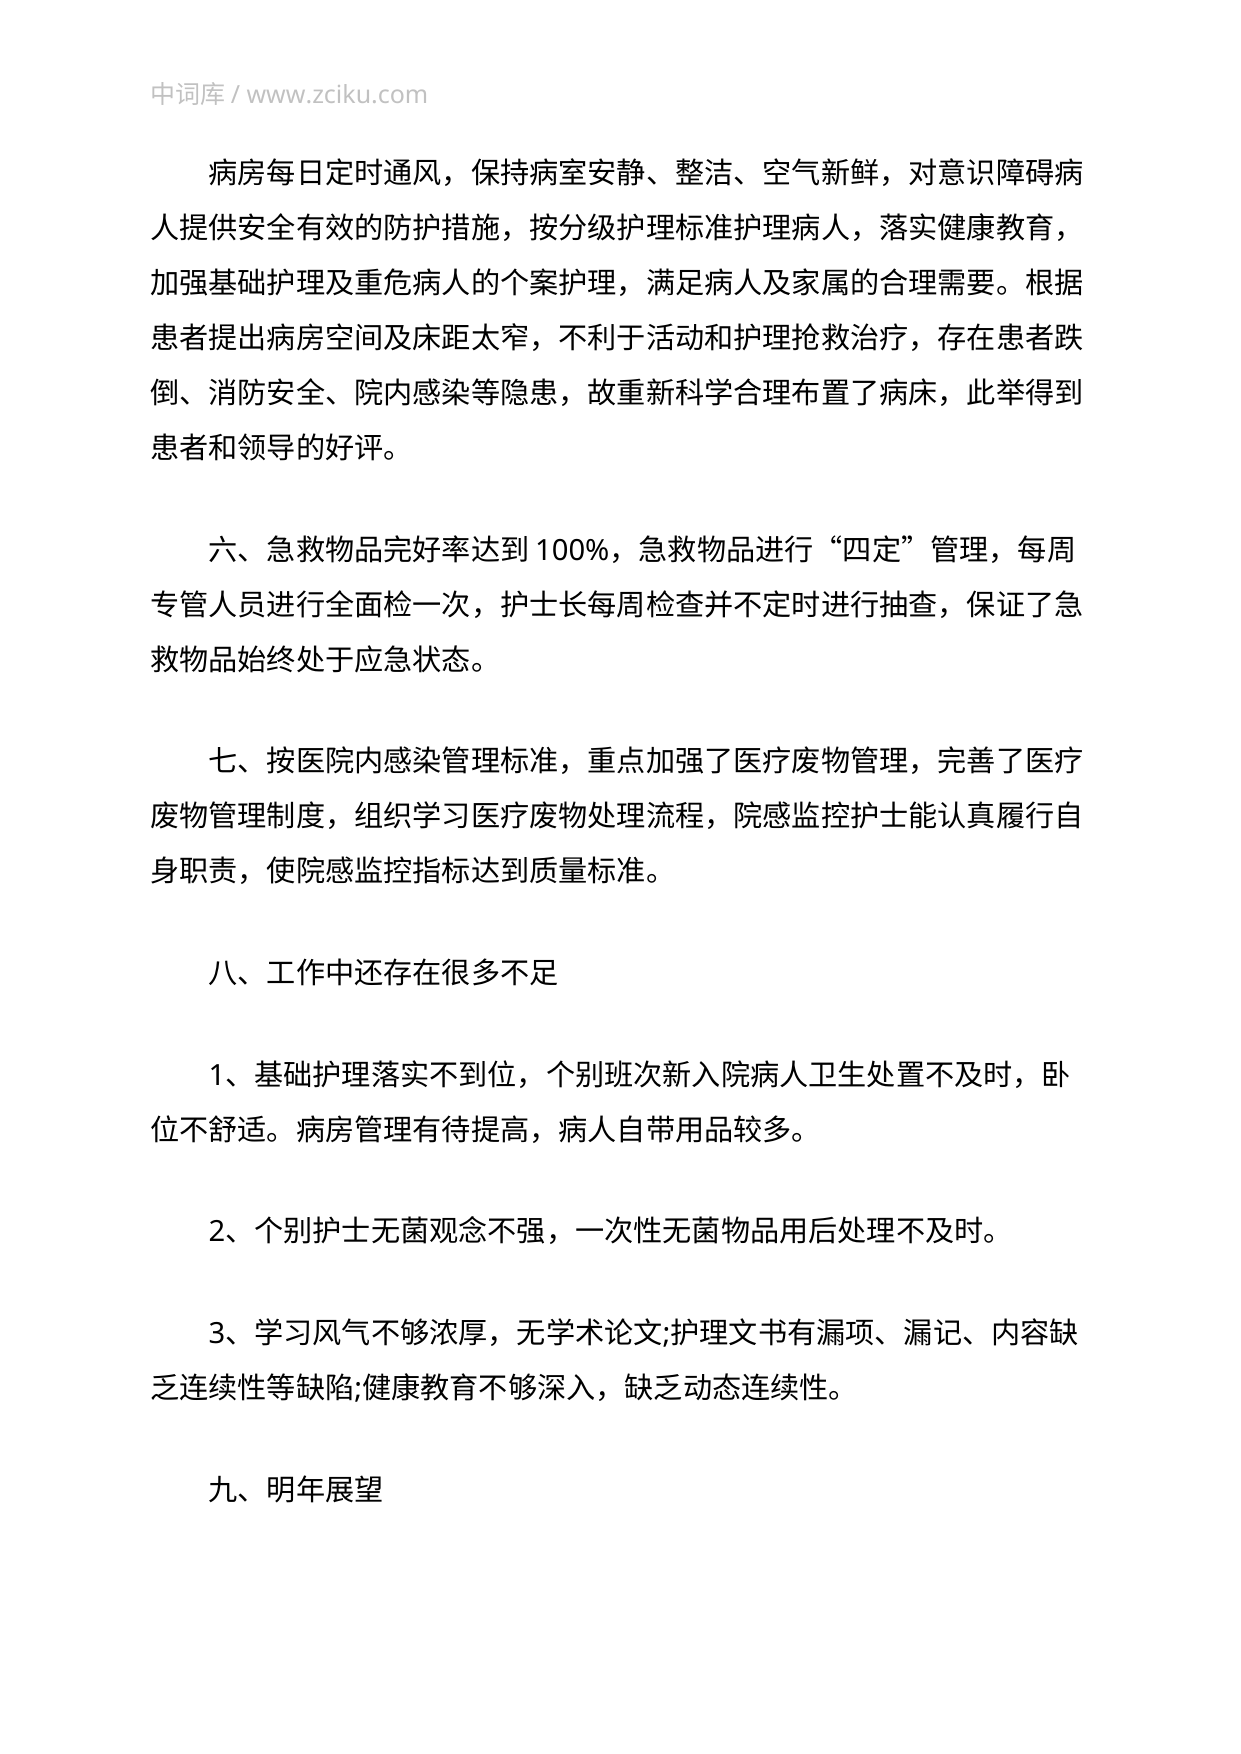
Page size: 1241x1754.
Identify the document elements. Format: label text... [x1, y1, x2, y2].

text 八、工作中还存在很多不足 [150, 949, 1090, 992]
text 病房每日定时通风，保持病室安静、整洁、空气新鲜，对意识障碍病人提供安全有效的防护措施，按分级护理标准护理病人，落实健康教育，加强基础护理及重危病人的个案护理，满足病人及家属的合理需要。根据患者提出病房空间及床距太窄，不利于活动和护理抢救治疗，存在患者跌倒、消防安全、院内感染等隐患，故重新科学合理布置了病床，此举得到患者和领导的好评。 [150, 150, 1090, 467]
text 1、基础护理落实不到位，个别班次新入院病人卫生处置不及时，卧位不舒适。病房管理有待提高，病人自带用品较多。 [150, 1051, 1090, 1148]
text 九、明年展望 [150, 1467, 1090, 1509]
text 六、急救物品完好率达到100%，急救物品进行“四定”管理，每周专管人员进行全面检一次，护士长每周检查并不定时进行抽查，保证了急救物品始终处于应急状态。 [150, 526, 1090, 678]
text 3、学习风气不够浓厚，无学术论文;护理文书有漏项、漏记、内容缺乏连续性等缺陷;健康教育不够深入，缺乏动态连续性。 [150, 1310, 1090, 1407]
text 2、个别护士无菌观念不强，一次性无菌物品用后处理不及时。 [150, 1208, 1090, 1250]
text 七、按医院内感染管理标准，重点加强了医疗废物管理，完善了医疗废物管理制度，组织学习医疗废物处理流程，院感监控护士能认真履行自身职责，使院感监控指标达到质量标准。 [150, 738, 1090, 890]
